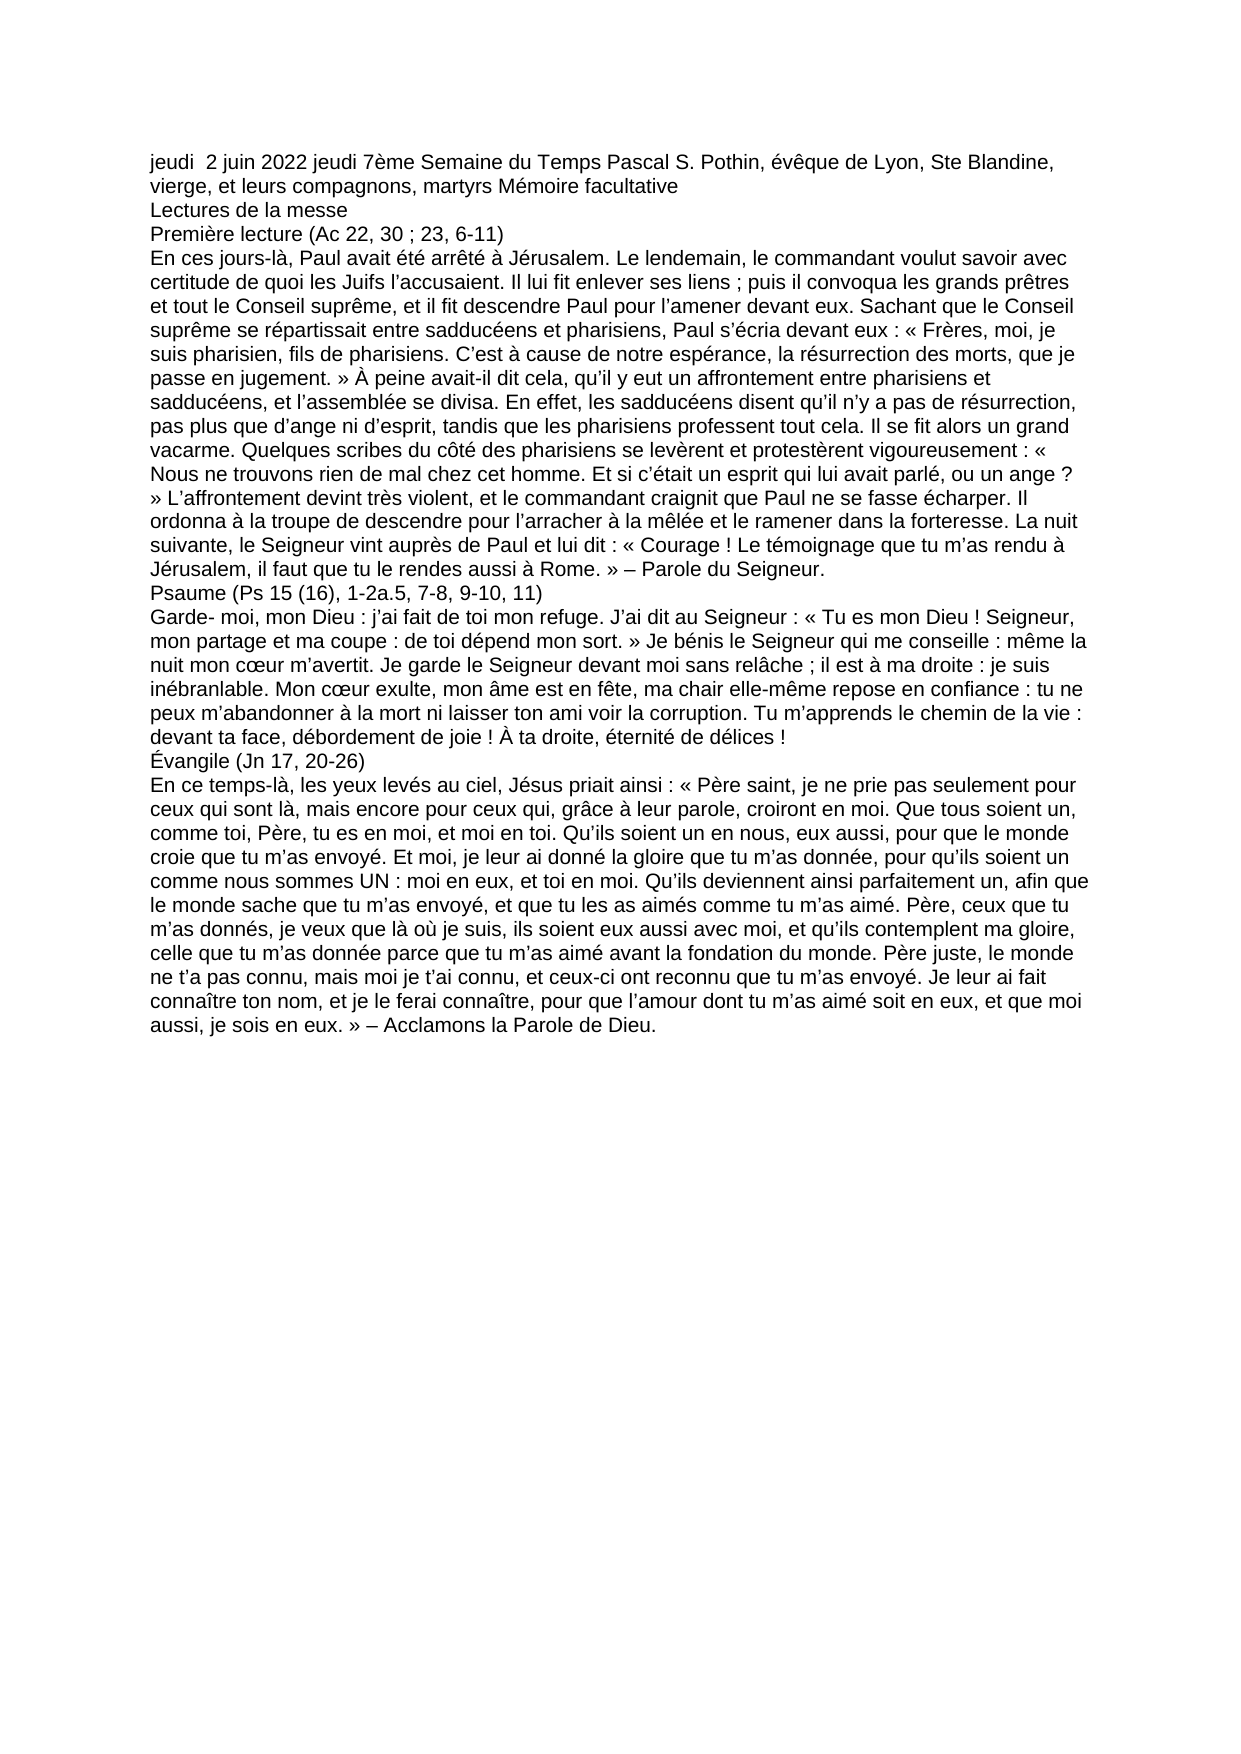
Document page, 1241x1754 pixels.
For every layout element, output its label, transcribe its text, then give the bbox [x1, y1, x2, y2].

text En ce temps-là, les yeux levés au ciel, Jésus priait ainsi : « Père saint, je ne prie pas seulement pour ceux qui sont là, mais encore pour ceux qui, grâce à leur parole, croiront en moi. Que tous soient un, comme toi, Père, tu es en moi, et moi en toi. Qu’ils soient un en nous, eux aussi, pour que le monde croie que tu m’as envoyé. Et moi, je leur ai donné la gloire que tu m’as donnée, pour qu’ils soient un comme nous sommes UN : moi en eux, et toi en moi. Qu’ils deviennent ainsi parfaitement un, afin que le monde sache que tu m’as envoyé, et que tu les as aimés comme tu m’as aimé. Père, ceux que tu m’as donnés, je veux que là où je suis, ils soient eux aussi avec moi, et qu’ils contemplent ma gloire, celle que tu m’as donnée parce que tu m’as aimé avant la fondation du monde. Père juste, le monde ne t’a pas connu, mais moi je t’ai connu, et ceux-ci ont reconnu que tu m’as envoyé. Je leur ai fait connaître ton nom, et je le ferai connaître, pour que l’amour dont tu m’as aimé soit en eux, et que moi aussi, je sois en eux. » – Acclamons la Parole de Dieu. [150, 773, 1090, 1036]
text En ces jours-là, Paul avait été arrêté à Jérusalem. Le lendemain, le commandant voulut savoir avec certitude de quoi les Juifs l’accusaient. Il lui fit enlever ses liens ; puis il convoqua les grands prêtres et tout le Conseil suprême, et il fit descendre Paul pour l’amener devant eux. Sachant que le Conseil suprême se répartissait entre sadducéens et pharisiens, Paul s’écria devant eux : « Frères, moi, je suis pharisien, fils de pharisiens. C’est à cause de notre espérance, la résurrection des morts, que je passe en jugement. » À peine avait-il dit cela, qu’il y eut un affrontement entre pharisiens et sadducéens, et l’assemblée se divisa. En effet, les sadducéens disent qu’il n’y a pas de résurrection, pas plus que d’ange ni d’esprit, tandis que les pharisiens professent tout cela. Il se fit alors un grand vacarme. Quelques scribes du côté des pharisiens se levèrent et protestèrent vigoureusement : « Nous ne trouvons rien de mal chez cet homme. Et si c’était un esprit qui lui avait parlé, ou un ange ? » L’affrontement devint très violent, et le commandant craignit que Paul ne se fasse écharper. Il ordonna à la troupe de descendre pour l’arracher à la mêlée et le ramener dans la forteresse. La nuit suivante, le Seigneur vint auprès de Paul et lui dit : « Courage ! Le témoignage que tu m’as rendu à Jérusalem, il faut que tu le rendes aussi à Rome. » – Parole du Seigneur. [150, 246, 1090, 581]
text Garde- moi, mon Dieu : j’ai fait de toi mon refuge. J’ai dit au Seigneur : « Tu es mon Dieu ! Seigneur, mon partage et ma coupe : de toi dépend mon sort. » Je bénis le Seigneur qui me conseille : même la nuit mon cœur m’avertit. Je garde le Seigneur devant moi sans relâche ; il est à ma droite : je suis inébranlable. Mon cœur exulte, mon âme est en fête, ma chair elle-même repose en confiance : tu ne peux m’abandonner à la mort ni laisser ton ami voir la corruption. Tu m’apprends le chemin de la vie : devant ta face, débordement de joie ! À ta droite, éternité de délices ! [150, 605, 1090, 749]
